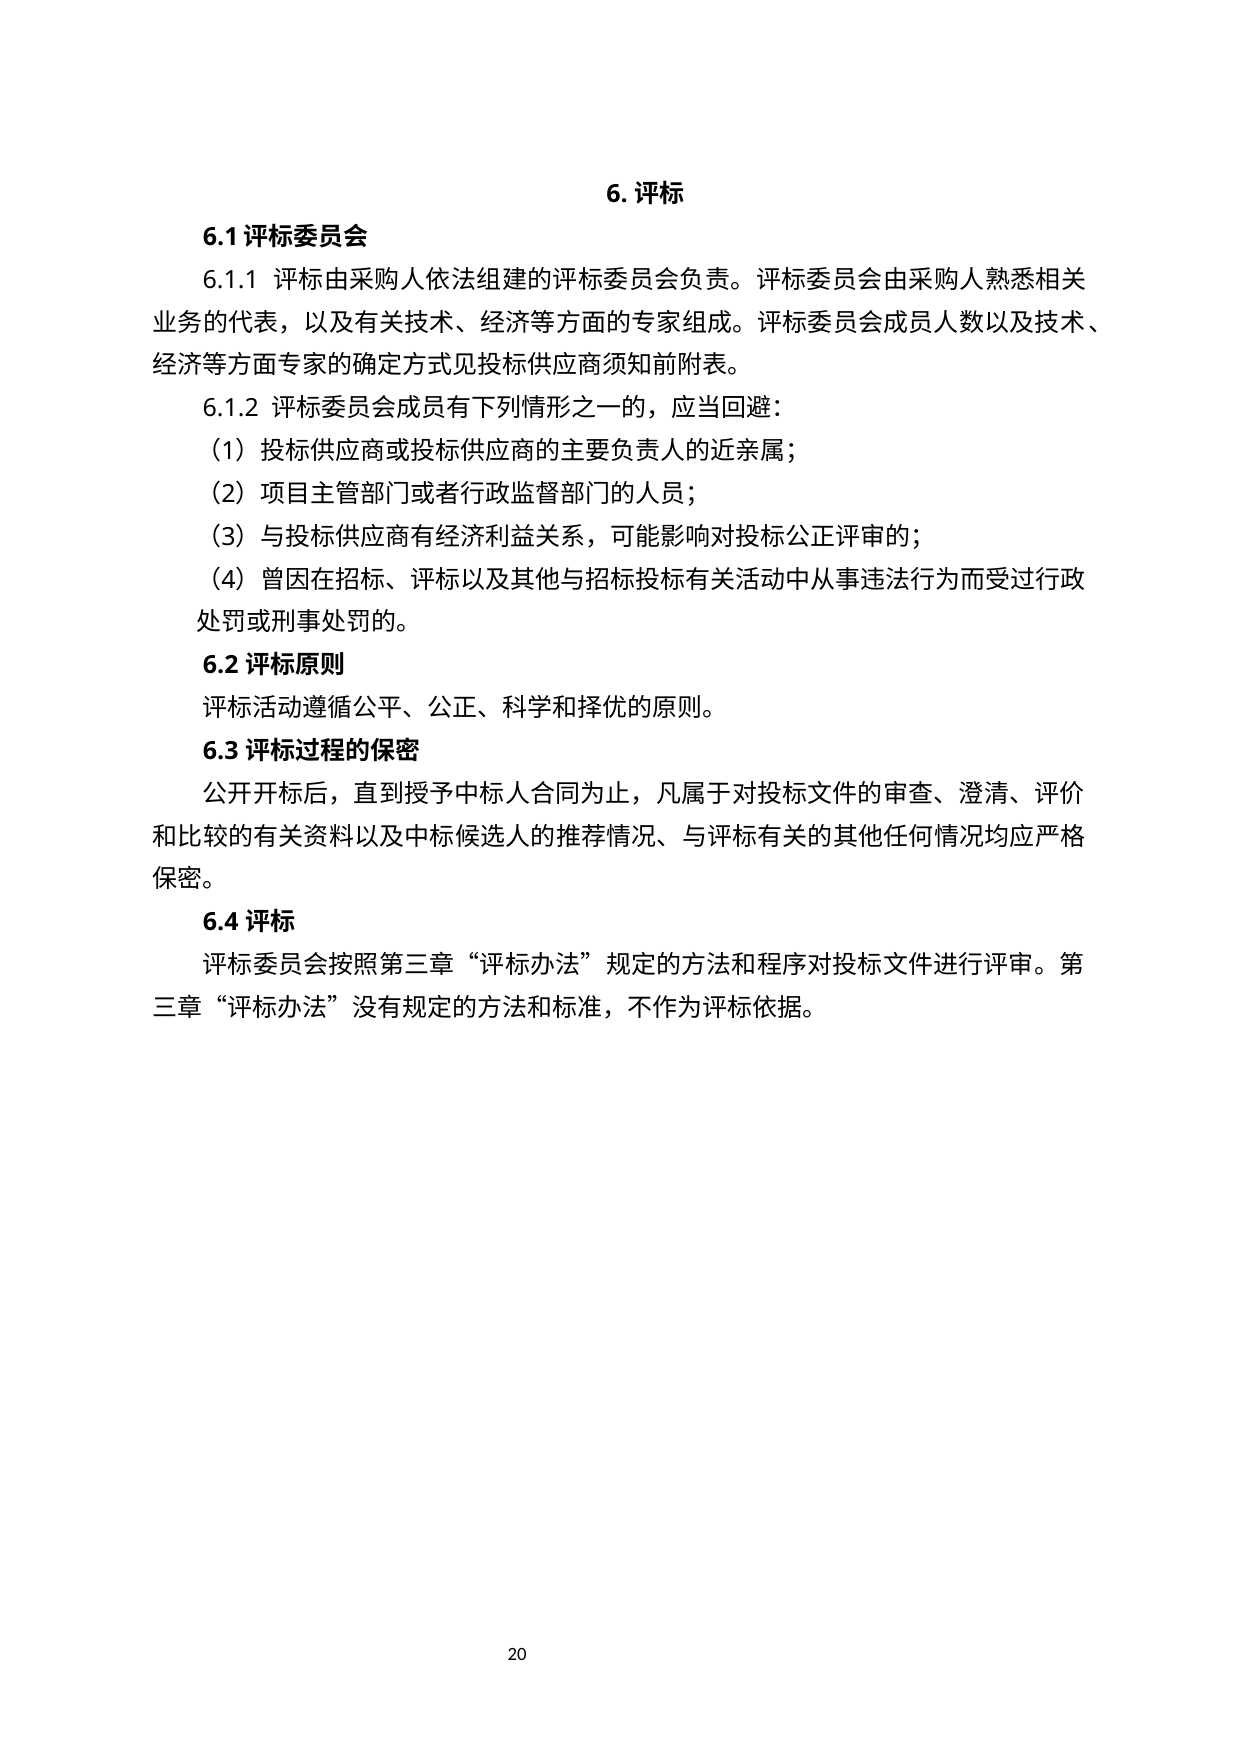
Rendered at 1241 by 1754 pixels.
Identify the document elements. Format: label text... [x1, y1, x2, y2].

text 6.3 评标过程的保密 [152, 727, 1088, 770]
text （3）与投标供应商有经济利益关系，可能影响对投标公正评审的； [196, 513, 1088, 556]
text 6.4 评标 [152, 898, 1088, 941]
text 6.2 评标原则 [152, 641, 1088, 684]
text 评标活动遵循公平、公正、科学和择优的原则。 [152, 684, 1088, 727]
text 评标委员会按照第三章“评标办法”规定的方法和程序对投标文件进行评审。第三章“评标办法”没有规定的方法和标准，不作为评标依据。 [152, 941, 1088, 1027]
text 公开开标后，直到授予中标人合同为止，凡属于对投标文件的审查、澄清、评价和比较的有关资料以及中标候选人的推荐情况、与评标有关的其他任何情况均应严格保密。 [152, 770, 1088, 898]
text （4）曾因在招标、评标以及其他与招标投标有关活动中从事违法行为而受过行政处罚或刑事处罚的。 [196, 556, 1088, 641]
subtitle 6. 评标 [152, 171, 1088, 213]
text 6.1.1 评标由采购人依法组建的评标委员会负责。评标委员会由采购人熟悉相关业务的代表，以及有关技术、经济等方面的专家组成。评标委员会成员人数以及技术、经济等方面专家的确定方式见投标供应商须知前附表。 [152, 256, 1088, 384]
text （1）投标供应商或投标供应商的主要负责人的近亲属； [196, 427, 1088, 470]
text 6.1评标委员会 [152, 213, 1088, 256]
text 6.1.2 评标委员会成员有下列情形之一的，应当回避： [152, 384, 1088, 427]
text （2）项目主管部门或者行政监督部门的人员； [196, 470, 1088, 513]
